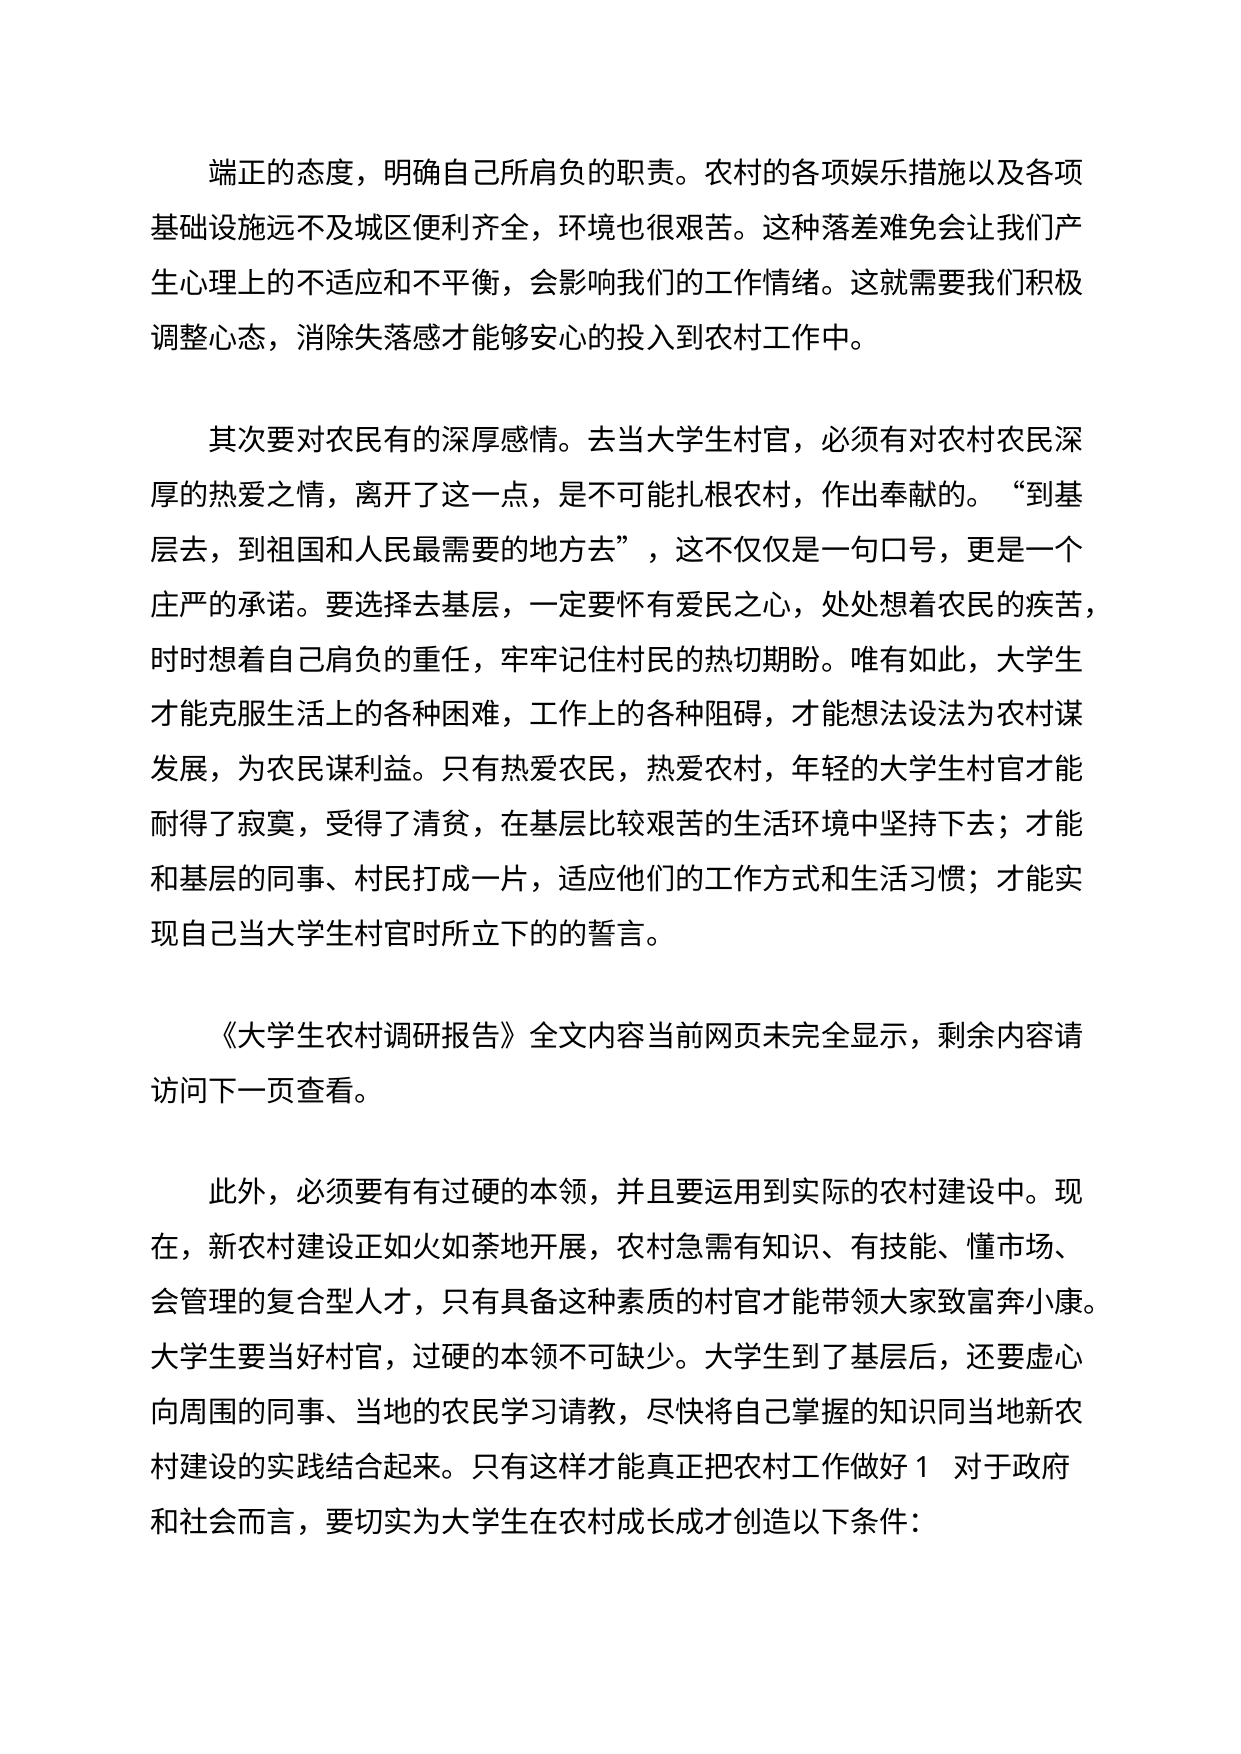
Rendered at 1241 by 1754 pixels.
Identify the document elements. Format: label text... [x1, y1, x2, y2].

text 其次要对农民有的深厚感情。去当大学生村官，必须有对农村农民深厚的热爱之情，离开了这一点，是不可能扎根农村，作出奉献的。“到基层去，到祖国和人民最需要的地方去”，这不仅仅是一句口号，更是一个庄严的承诺。要选择去基层，一定要怀有爱民之心，处处想着农民的疾苦，时时想着自己肩负的重任，牢牢记住村民的热切期盼。唯有如此，大学生才能克服生活上的各种困难，工作上的各种阻碍，才能想法设法为农村谋发展，为农民谋利益。只有热爱农民，热爱农村，年轻的大学生村官才能耐得了寂寞，受得了清贫，在基层比较艰苦的生活环境中坚持下去；才能和基层的同事、村民打成一片，适应他们的工作方式和生活习惯；才能实现自己当大学生村官时所立下的的誓言。 [150, 416, 1090, 953]
text 此外，必须要有有过硬的本领，并且要运用到实际的农村建设中。现在，新农村建设正如火如荼地开展，农村急需有知识、有技能、懂市场、会管理的复合型人才，只有具备这种素质的村官才能带领大家致富奔小康。大学生要当好村官，过硬的本领不可缺少。大学生到了基层后，还要虚心向周围的同事、当地的农民学习请教，尽快将自己掌握的知识同当地新农村建设的实践结合起来。只有这样才能真正把农村工作做好1 对于政府和社会而言，要切实为大学生在农村成长成才创造以下条件： [150, 1169, 1090, 1541]
text 端正的态度，明确自己所肩负的职责。农村的各项娱乐措施以及各项基础设施远不及城区便利齐全，环境也很艰苦。这种落差难免会让我们产生心理上的不适应和不平衡，会影响我们的工作情绪。这就需要我们积极调整心态，消除失落感才能够安心的投入到农村工作中。 [150, 150, 1090, 357]
text 《大学生农村调研报告》全文内容当前网页未完全显示，剩余内容请访问下一页查看。 [150, 1012, 1090, 1109]
